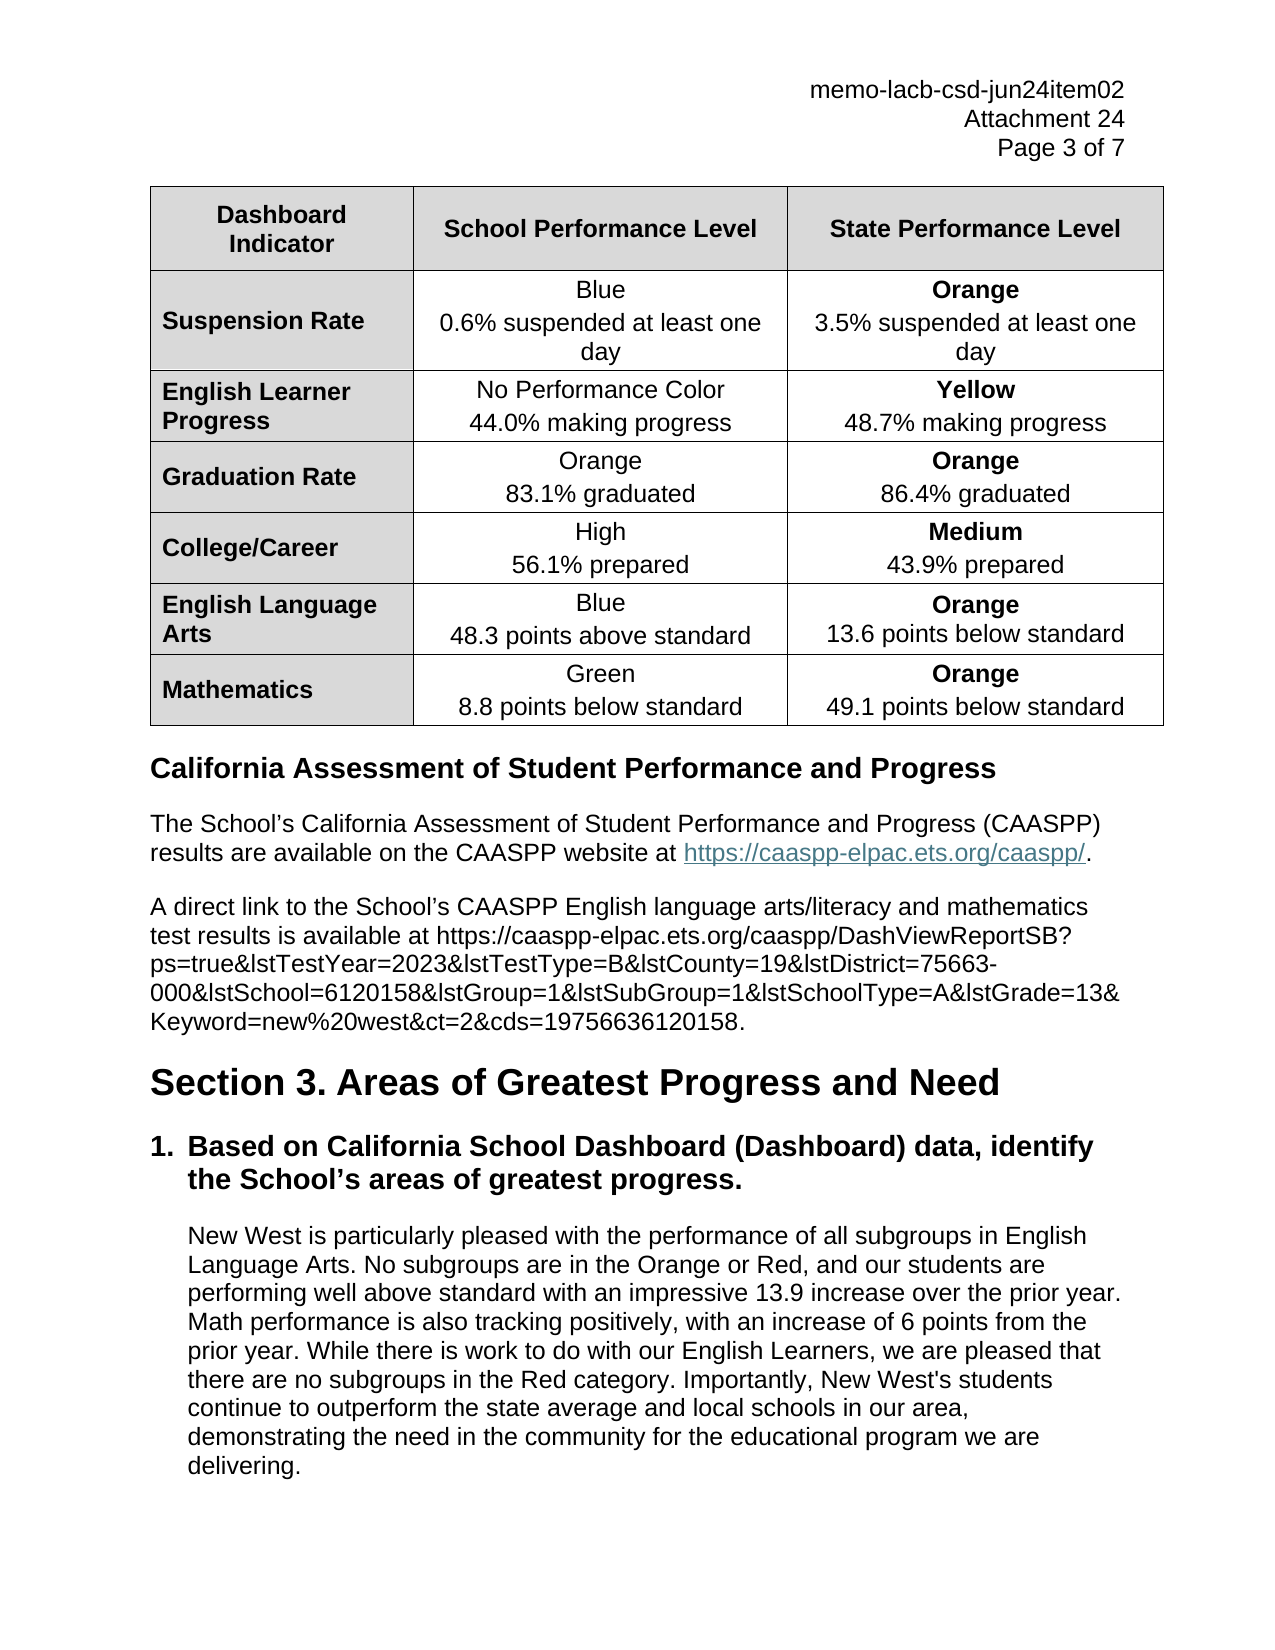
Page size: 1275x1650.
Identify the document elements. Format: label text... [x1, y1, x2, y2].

table_cell Blue 48.3 points above standard [414, 584, 787, 654]
text The School’s California Assessment of Student Performance and Progress (CAASPP) results are available on the CAASPP website at https://caaspp-elpac.ets.org/caaspp/. [150, 809, 1125, 867]
table_cell No Performance Color 44.0% making progress [414, 371, 787, 441]
table_cell Suspension Rate [151, 271, 413, 369]
table_cell High 56.1% prepared [414, 513, 787, 583]
text A direct link to the School’s CAASPP English language arts/literacy and mathematics test results is available at https://caaspp-elpac.ets.org/caaspp/DashViewReportSB?ps=true&lstTestYear=2023&lstTestType=B&lstCounty=19&lstDistrict=75663-000&lstSchool=6120158&lstGroup=1&lstSubGroup=1&lstSchoolType=A&lstGrade=13&Keyword=new%20west&ct=2&cds=19756636120158. [150, 892, 1125, 1036]
table_cell Yellow 48.7% making progress [788, 371, 1163, 441]
table_header School Performance Level [414, 187, 787, 270]
table_cell College/Career [151, 513, 413, 583]
table_cell Medium 43.9% prepared [788, 513, 1163, 583]
subtitle Section 3. Areas of Greatest Progress and Need [150, 1061, 1125, 1104]
table_cell Orange 86.4% graduated [788, 442, 1163, 512]
table_cell Green 8.8 points below standard [414, 655, 787, 725]
subtitle California Assessment of Student Performance and Progress [150, 751, 1125, 784]
table_cell Graduation Rate [151, 442, 413, 512]
text New West is particularly pleased with the performance of all subgroups in English Language Arts. No subgroups are in the Orange or Red, and our students are performing well above standard with an impressive 13.9 increase over the prior year. Math performance is also tracking positively, with an increase of 6 points from the prior year. While there is work to do with our English Learners, we are pleased that there are no subgroups in the Red category. Importantly, New West's students continue to outperform the state average and local schools in our area, demonstrating the need in the community for the educational program we are delivering. [187, 1221, 1125, 1479]
subtitle Based on California School Dashboard (Dashboard) data, identify the School’s areas of greatest progress. [150, 1129, 1125, 1196]
table_cell Orange 13.6 points below standard [788, 584, 1163, 654]
table_cell Orange 83.1% graduated [414, 442, 787, 512]
table_cell Orange 49.1 points below standard [788, 655, 1163, 725]
table_header Dashboard Indicator [151, 187, 413, 270]
table_header State Performance Level [788, 187, 1163, 270]
table_cell Orange 3.5% suspended at least one day [788, 271, 1163, 369]
table_cell Blue 0.6% suspended at least one day [414, 271, 787, 369]
table_cell English Language Arts [151, 584, 413, 654]
table_cell Mathematics [151, 655, 413, 725]
table_cell English Learner Progress [151, 371, 413, 441]
